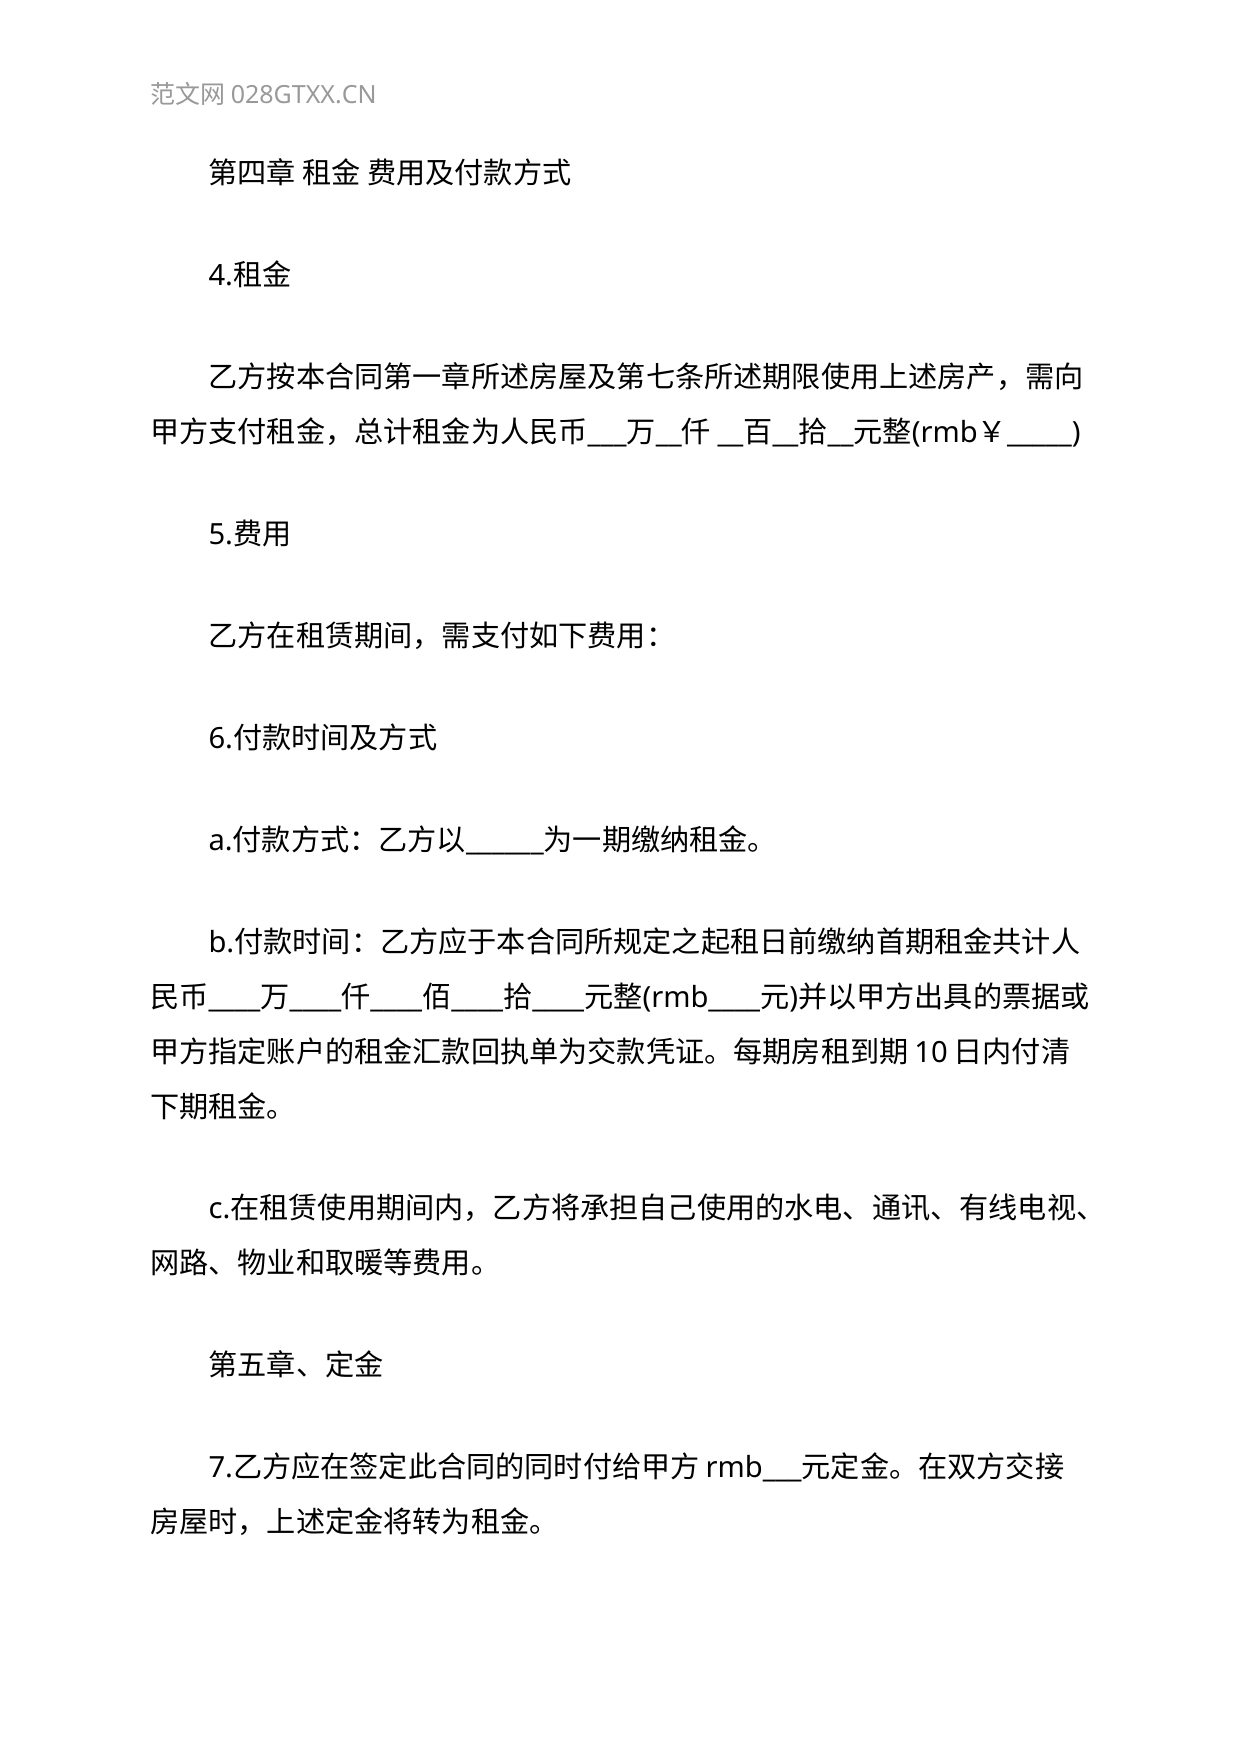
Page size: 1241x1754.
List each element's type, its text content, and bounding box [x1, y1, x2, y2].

text 乙方在租赁期间，需支付如下费用： [150, 613, 1090, 655]
text 5.费用 [150, 511, 1090, 553]
text 7.乙方应在签定此合同的同时付给甲方rmb___元定金。在双方交接房屋时，上述定金将转为租金。 [150, 1444, 1090, 1541]
text b.付款时间：乙方应于本合同所规定之起租日前缴纳首期租金共计人民币____万____仟____佰____拾____元整(rmb____元)并以甲方出具的票据或甲方指定账户的租金汇款回执单为交款凭证。每期房租到期10日内付清下期租金。 [150, 918, 1090, 1126]
text c.在租赁使用期间内，乙方将承担自己使用的水电、通讯、有线电视、网路、物业和取暖等费用。 [150, 1185, 1090, 1282]
text 第四章 租金 费用及付款方式 [150, 150, 1090, 192]
text 第五章、定金 [150, 1342, 1090, 1384]
text a.付款方式：乙方以______为一期缴纳租金。 [150, 816, 1090, 859]
text 乙方按本合同第一章所述房屋及第七条所述期限使用上述房产，需向甲方支付租金，总计租金为人民币___万__仟 __百__拾__元整(rmb￥_____) [150, 354, 1090, 451]
text 6.付款时间及方式 [150, 714, 1090, 757]
text 4.租金 [150, 252, 1090, 294]
